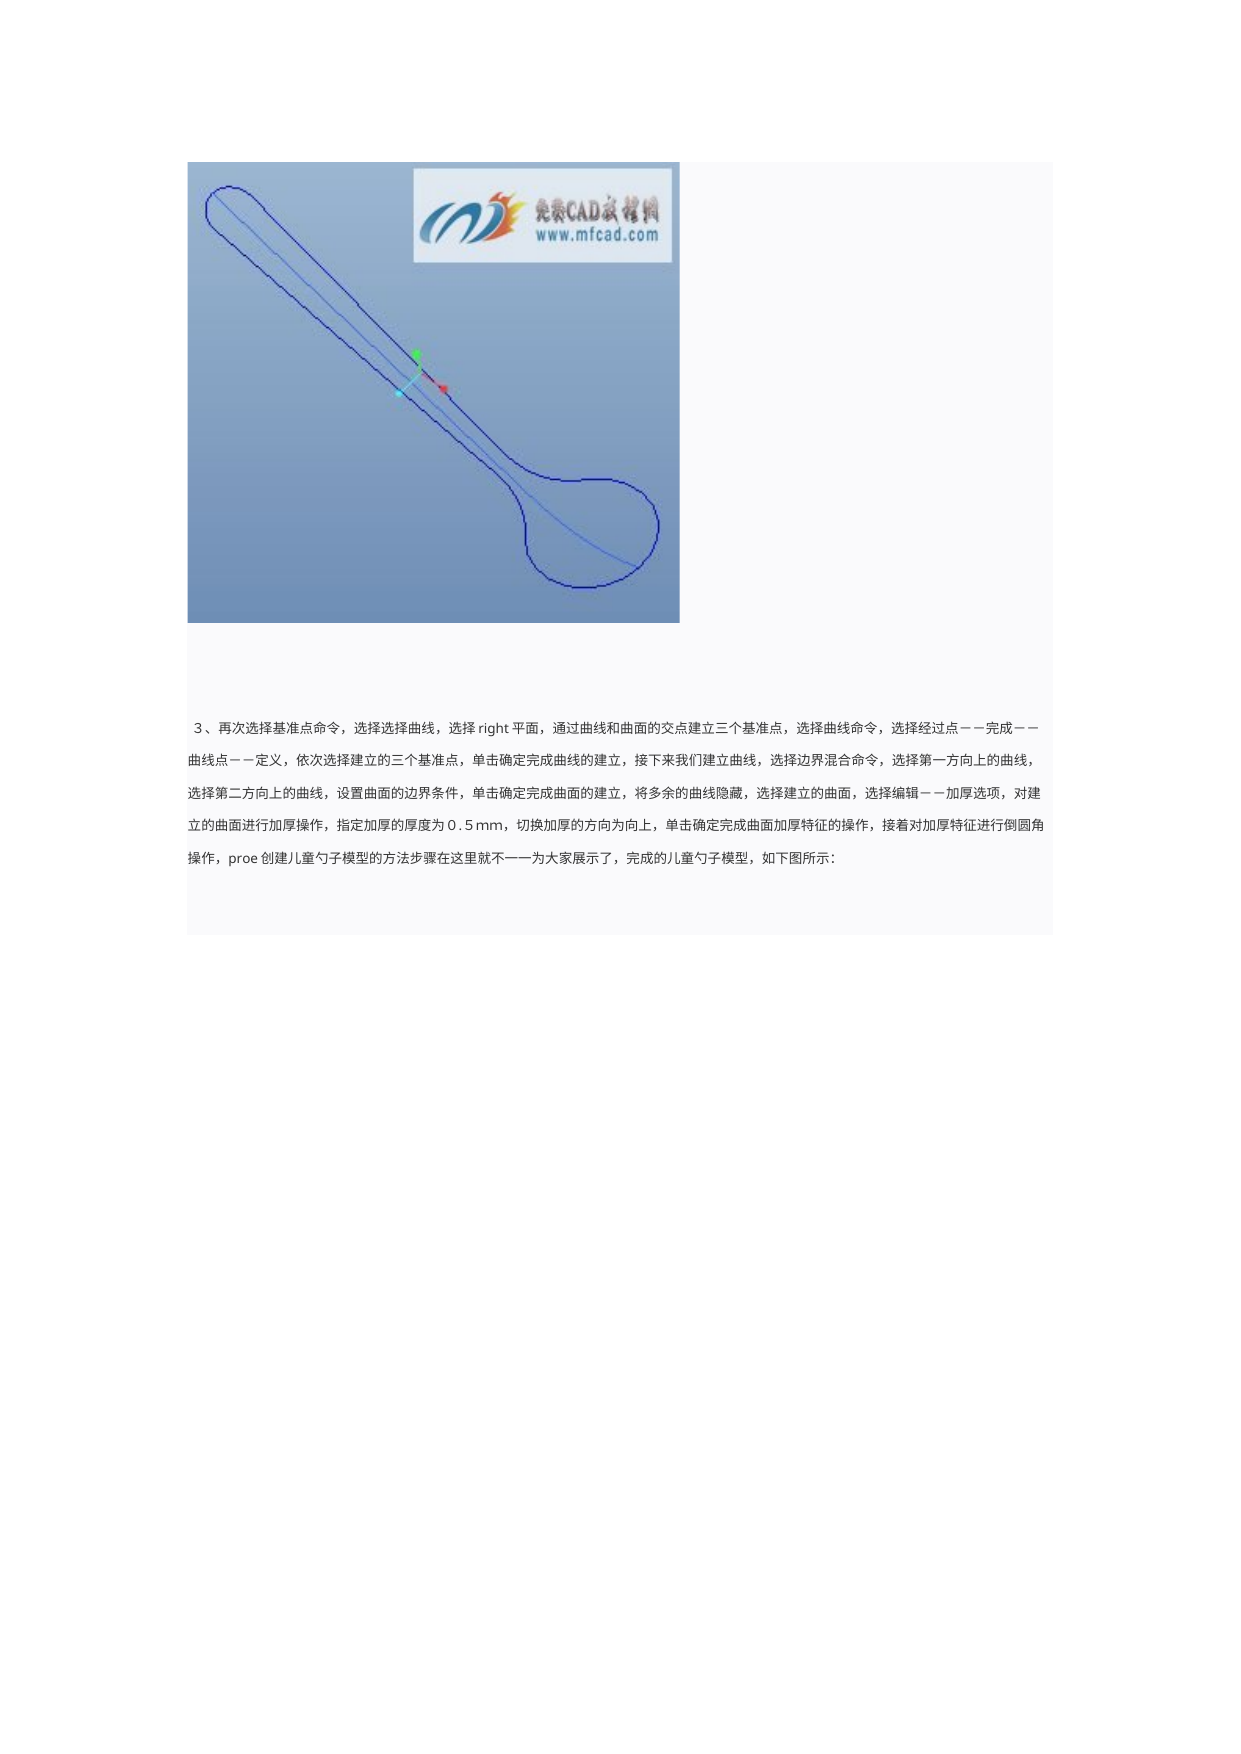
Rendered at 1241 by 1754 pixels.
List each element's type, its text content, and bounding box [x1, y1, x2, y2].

picture [187, 162, 680, 623]
text ３、再次选择基准点命令，选择选择曲线，选择right平面，通过曲线和曲面的交点建立三个基准点，选择曲线命令，选择经过点－－完成－－曲线点－－定义，依次选择建立的三个基准点，单击确定完成曲线的建立，接下来我们建立曲线，选择边界混合命令，选择第一方向上的曲线，选择第二方向上的曲线，设置曲面的边界条件，单击确定完成曲面的建立，将多余的曲线隐藏，选择建立的曲面，选择编辑－－加厚选项，对建立的曲面进行加厚操作，指定加厚的厚度为０.５ｍｍ，切换加厚的方向为向上，单击确定完成曲面加厚特征的操作，接着对加厚特征进行倒圆角操作，proe创建儿童勺子模型的方法步骤在这里就不一一为大家展示了，完成的儿童勺子模型，如下图所示： [187, 711, 1053, 874]
